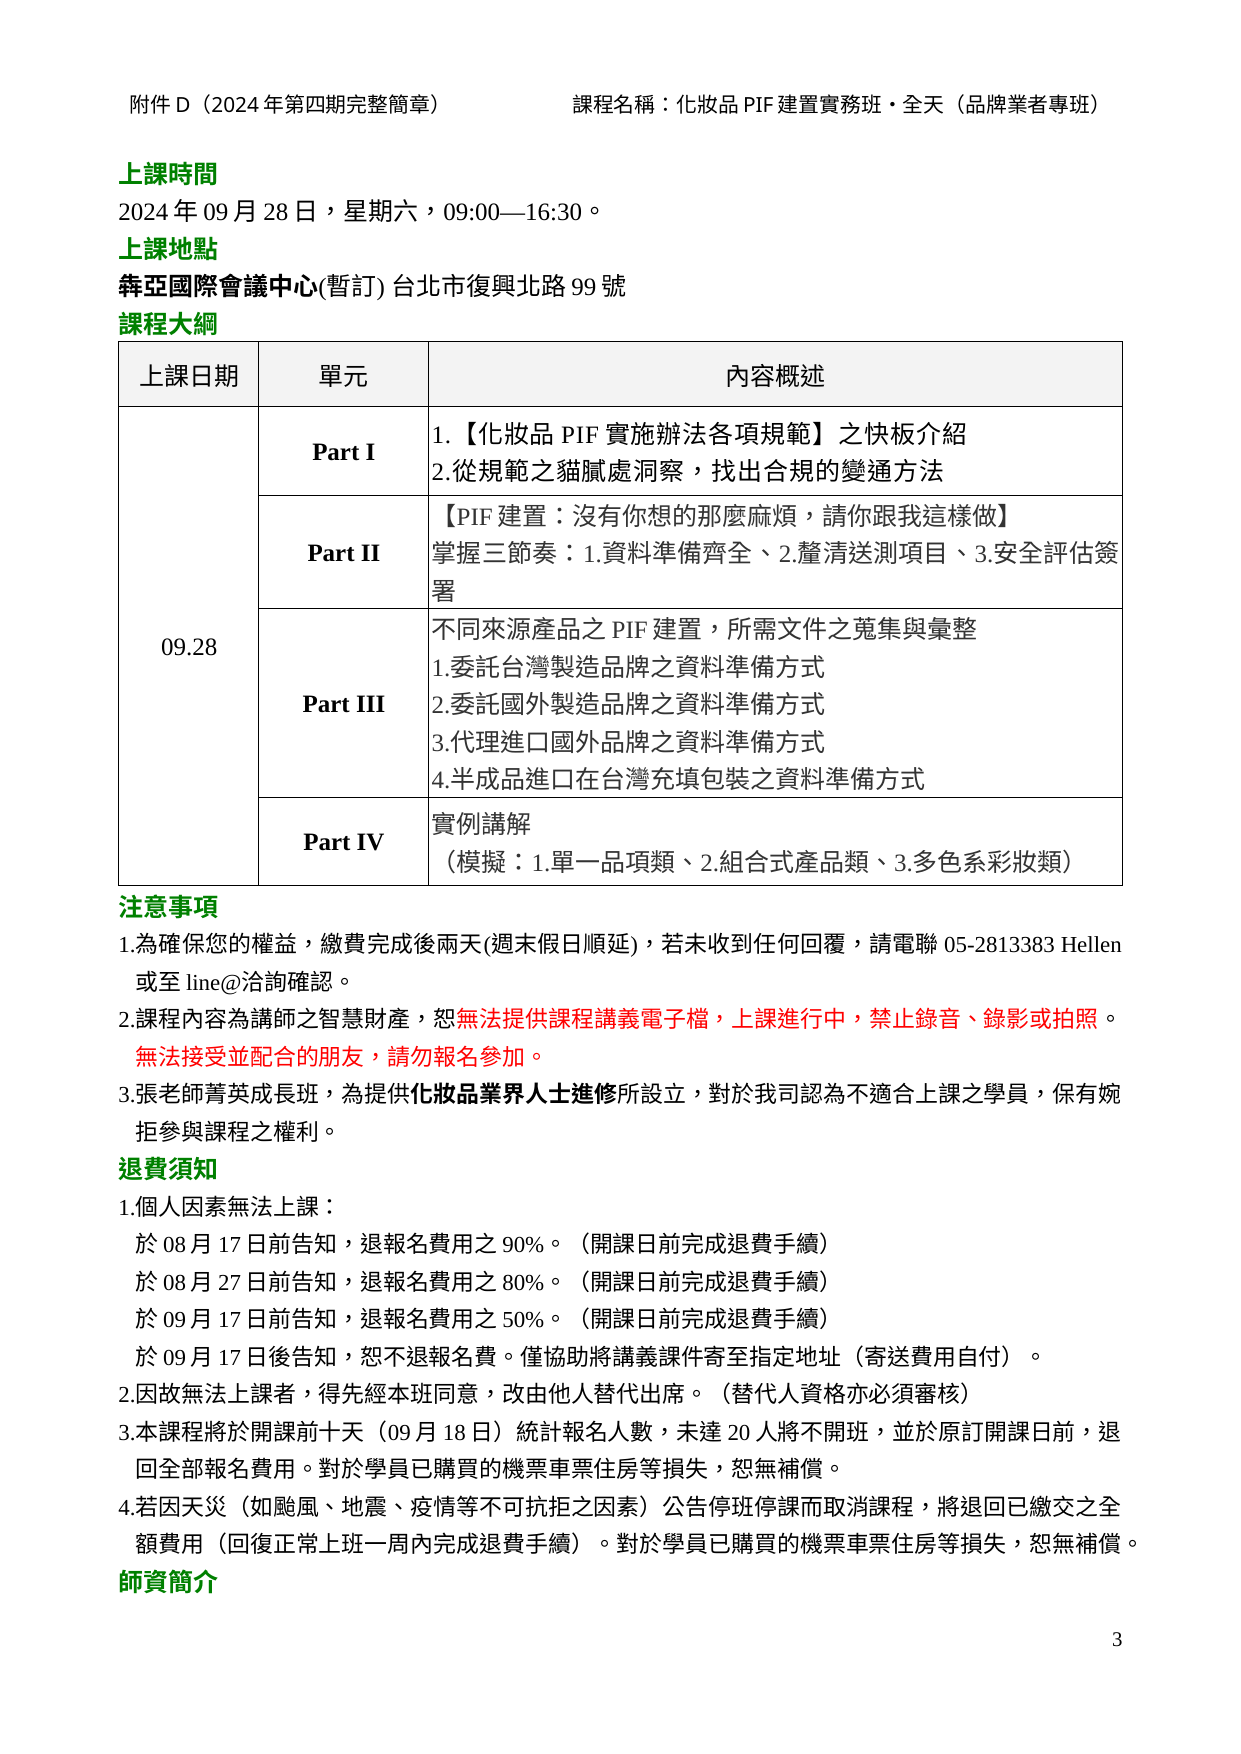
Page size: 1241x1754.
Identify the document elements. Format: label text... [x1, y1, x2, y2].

text 師資簡介 [118, 1561, 1122, 1599]
text 2.課程內容為講師之智慧財產，恕無法提供課程講義電子檔，上課進行中，禁止錄音、錄影或拍照。無法接受並配合的朋友，請勿報名參加。 [118, 999, 1122, 1074]
text 於08月27日前告知，退報名費用之80%。（開課日前完成退費手續） [135, 1261, 1122, 1299]
text 於09月17日後告知，恕不退報名費。僅協助將講義課件寄至指定地址（寄送費用自付）。 [135, 1336, 1122, 1374]
text 於09月17日前告知，退報名費用之50%。（開課日前完成退費手續） [135, 1299, 1122, 1336]
text 於08月17日前告知，退報名費用之90%。（開課日前完成退費手續） [135, 1224, 1122, 1261]
text 1.個人因素無法上課： [118, 1186, 1122, 1224]
table_header 單元 [259, 342, 428, 406]
table_cell 1.【化妝品PIF實施辦法各項規範】之快板介紹 2.從規範之貓膩處洞察，找出合規的變通方法 [429, 407, 1122, 495]
text 上課時間 [118, 153, 1122, 191]
text 3.本課程將於開課前十天（09月18日）統計報名人數，未達20人將不開班，並於原訂開課日前，退回全部報名費用。對於學員已購買的機票車票住房等損失，恕無補償。 [118, 1411, 1122, 1486]
text 上課地點 [118, 228, 1122, 266]
text 2024年09月28日，星期六，09:00—16:30。 [118, 191, 1122, 228]
text 4.若因天災（如颱風、地震、疫情等不可抗拒之因素）公告停班停課而取消課程，將退回已繳交之全額費用（回復正常上班一周內完成退費手續）。對於學員已購買的機票車票住房等損失，恕無補償。 [118, 1486, 1122, 1561]
table_header 內容概述 [429, 342, 1122, 406]
table_cell Part I [259, 407, 428, 495]
table_header 上課日期 [119, 342, 258, 406]
text 犇亞國際會議中心(暫訂) 台北市復興北路99號 [118, 266, 1122, 303]
table_cell Part IV [259, 798, 428, 885]
text 1.為確保您的權益，繳費完成後兩天(週末假日順延)，若未收到任何回覆，請電聯05-2813383 Hellen或至line@洽詢確認。 [118, 924, 1122, 999]
text 注意事項 [118, 886, 1122, 924]
table_cell 實例講解 （模擬：1.單一品項類、2.組合式產品類、3.多色系彩妝類） [429, 798, 1122, 885]
table_cell Part II [259, 496, 428, 608]
table_cell Part III [259, 609, 428, 797]
text 退費須知 [118, 1149, 1122, 1186]
table_cell 09.28 [119, 407, 258, 885]
text 課程大綱 [118, 303, 1122, 341]
text 3.張老師菁英成長班，為提供化妝品業界人士進修所設立，對於我司認為不適合上課之學員，保有婉拒參與課程之權利。 [118, 1108, 1122, 1149]
text 2.因故無法上課者，得先經本班同意，改由他人替代出席。（替代人資格亦必須審核） [118, 1374, 1122, 1411]
